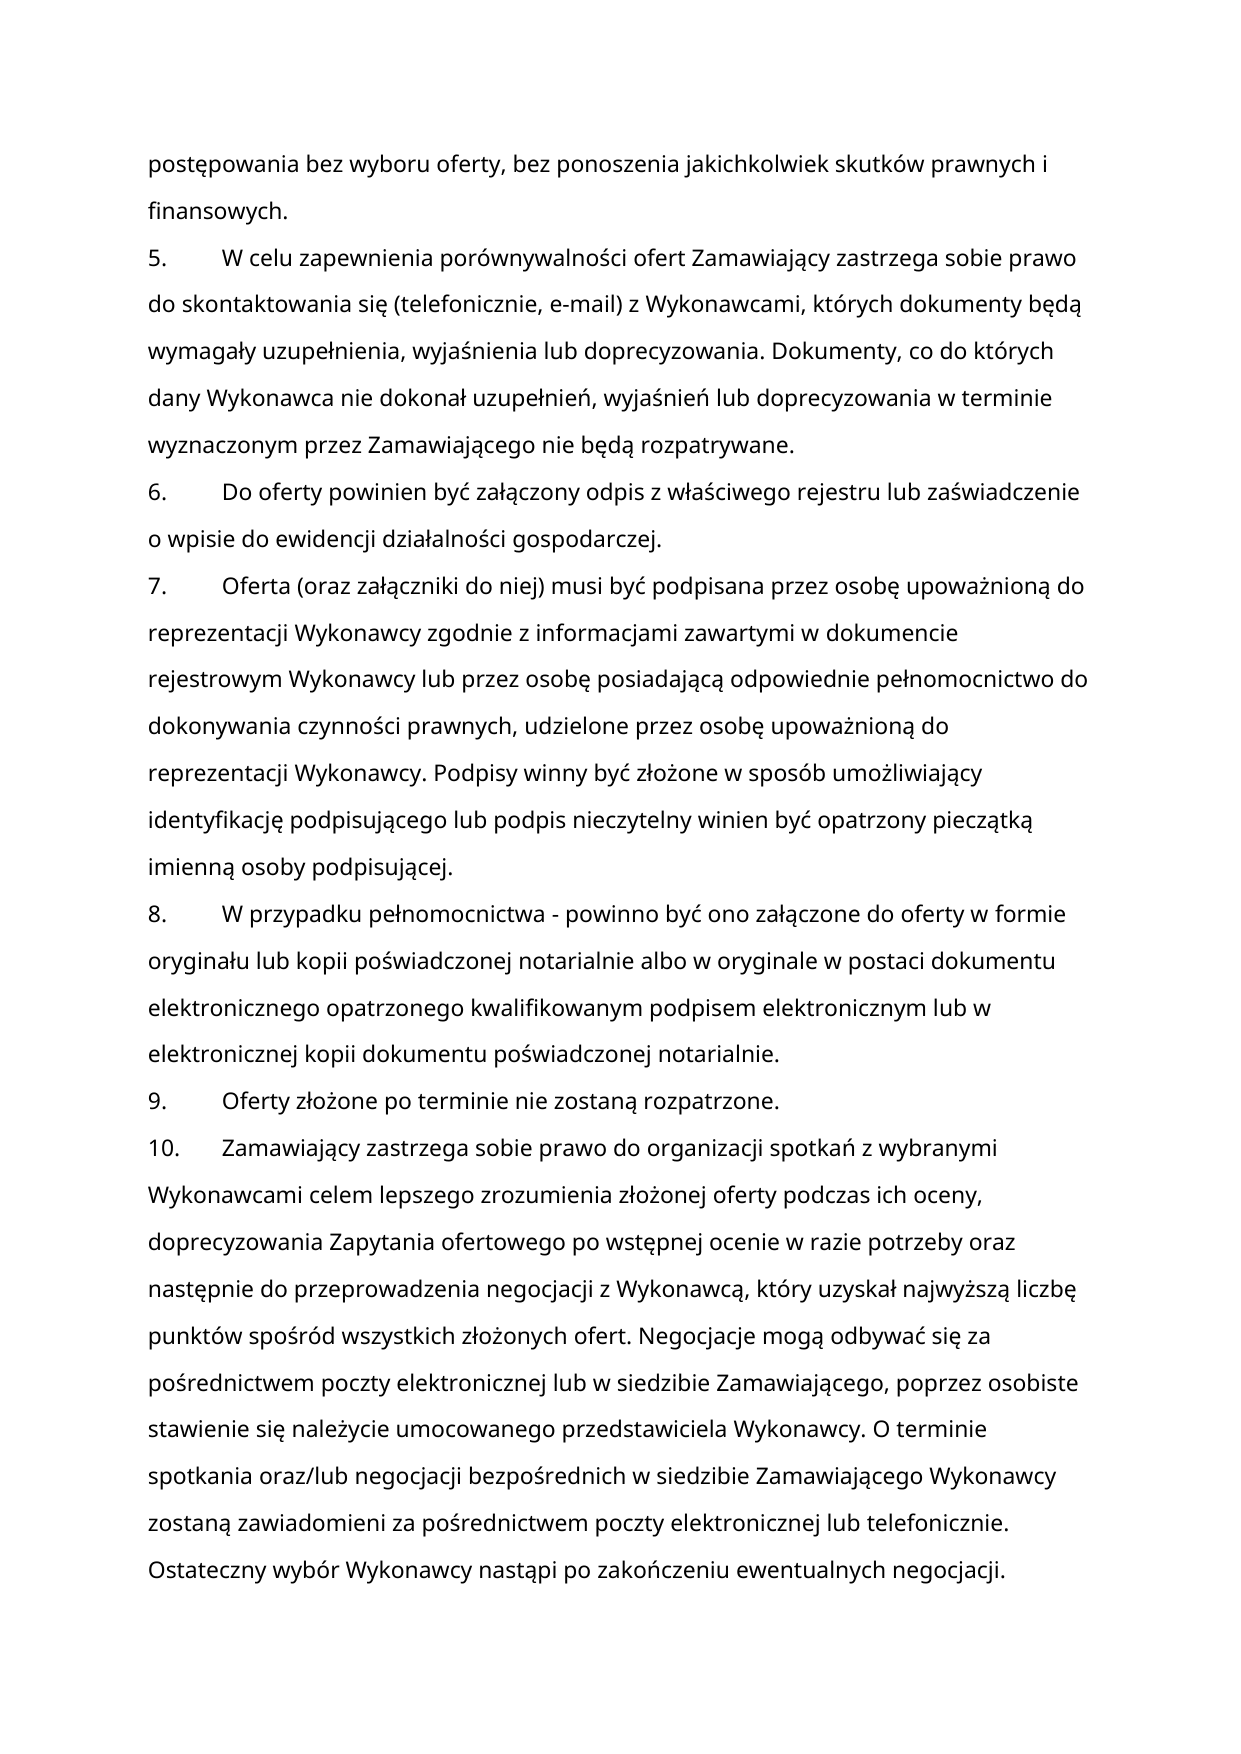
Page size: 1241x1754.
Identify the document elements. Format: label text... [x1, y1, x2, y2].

list W celu zapewnienia porównywalności ofert Zamawiający zastrzega sobie prawo do skontaktowania się (telefonicznie, e-mail) z Wykonawcami, których dokumenty będą wymagały uzupełnienia, wyjaśnienia lub doprecyzowania. Dokumenty, co do których dany Wykonawca nie dokonał uzupełnień, wyjaśnień lub doprecyzowania w terminie wyznaczonym przez Zamawiającego nie będą rozpatrywane. [148, 241, 1092, 460]
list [148, 148, 1092, 226]
list Oferty złożone po terminie nie zostaną rozpatrzone. [148, 1085, 1092, 1116]
list Zamawiający zastrzega sobie prawo do organizacji spotkań z wybranymi Wykonawcami celem lepszego zrozumienia złożonej oferty podczas ich oceny, doprecyzowania Zapytania ofertowego po wstępnej ocenie w razie potrzeby oraz następnie do przeprowadzenia negocjacji z Wykonawcą, który uzyskał najwyższą liczbę punktów spośród wszystkich złożonych ofert. Negocjacje mogą odbywać się za pośrednictwem poczty elektronicznej lub w siedzibie Zamawiającego, poprzez osobiste stawienie się należycie umocowanego przedstawiciela Wykonawcy. O terminie spotkania oraz/lub negocjacji bezpośrednich w siedzibie Zamawiającego Wykonawcy zostaną zawiadomieni za pośrednictwem poczty elektronicznej lub telefonicznie. Ostateczny wybór Wykonawcy nastąpi po zakończeniu ewentualnych negocjacji. [148, 1132, 1092, 1585]
list Oferta (oraz załączniki do niej) musi być podpisana przez osobę upoważnioną do reprezentacji Wykonawcy zgodnie z informacjami zawartymi w dokumencie rejestrowym Wykonawcy lub przez osobę posiadającą odpowiednie pełnomocnictwo do dokonywania czynności prawnych, udzielone przez osobę upoważnioną do reprezentacji Wykonawcy. Podpisy winny być złożone w sposób umożliwiający identyfikację podpisującego lub podpis nieczytelny winien być opatrzony pieczątką imienną osoby podpisującej. [148, 569, 1092, 882]
list Do oferty powinien być załączony odpis z właściwego rejestru lub zaświadczenie o wpisie do ewidencji działalności gospodarczej. [148, 476, 1092, 554]
list W przypadku pełnomocnictwa - powinno być ono załączone do oferty w formie oryginału lub kopii poświadczonej notarialnie albo w oryginale w postaci dokumentu elektronicznego opatrzonego kwalifikowanym podpisem elektronicznym lub w elektronicznej kopii dokumentu poświadczonej notarialnie. [148, 898, 1092, 1069]
